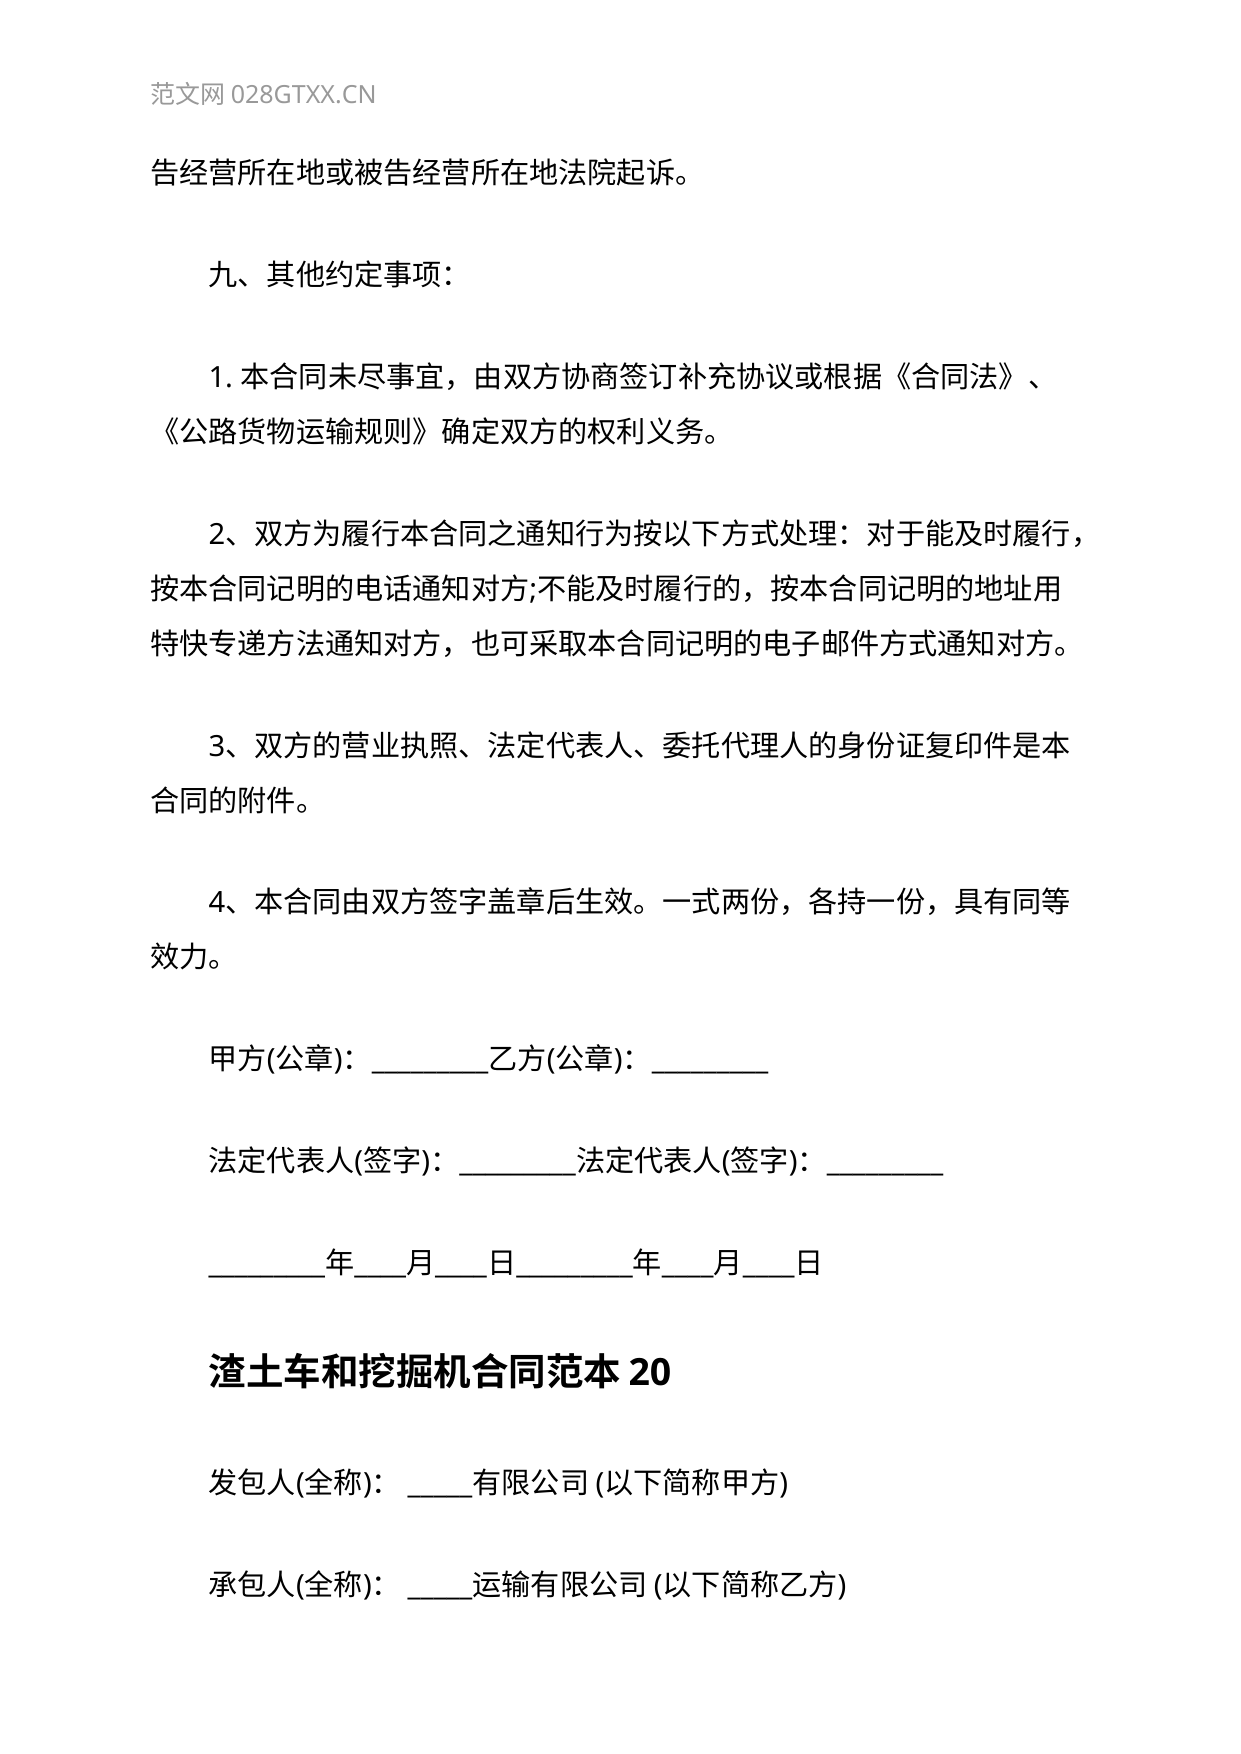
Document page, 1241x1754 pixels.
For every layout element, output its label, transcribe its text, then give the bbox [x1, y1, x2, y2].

text _________年____月____日_________年____月____日 [150, 1239, 1090, 1282]
text 法定代表人(签字)：_________法定代表人(签字)：_________ [150, 1138, 1090, 1180]
text 承包人(全称)： _____运输有限公司 (以下简称乙方) [150, 1561, 1090, 1603]
text 1. 本合同未尽事宜，由双方协商签订补充协议或根据《合同法》、《公路货物运输规则》确定双方的权利义务。 [150, 353, 1090, 451]
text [150, 150, 1090, 192]
text 3、双方的营业执照、法定代表人、委托代理人的身份证复印件是本合同的附件。 [150, 722, 1090, 819]
text 2、双方为履行本合同之通知行为按以下方式处理：对于能及时履行，按本合同记明的电话通知对方;不能及时履行的，按本合同记明的地址用特快专递方法通知对方，也可采取本合同记明的电子邮件方式通知对方。 [150, 510, 1090, 663]
text 发包人(全称)： _____有限公司 (以下简称甲方) [150, 1459, 1090, 1502]
text 渣土车和挖掘机合同范本20 [150, 1342, 1090, 1396]
text 4、本合同由双方签字盖章后生效。一式两份，各持一份，具有同等效力。 [150, 879, 1090, 976]
text 甲方(公章)：_________乙方(公章)：_________ [150, 1036, 1090, 1078]
text 九、其他约定事项： [150, 252, 1090, 294]
